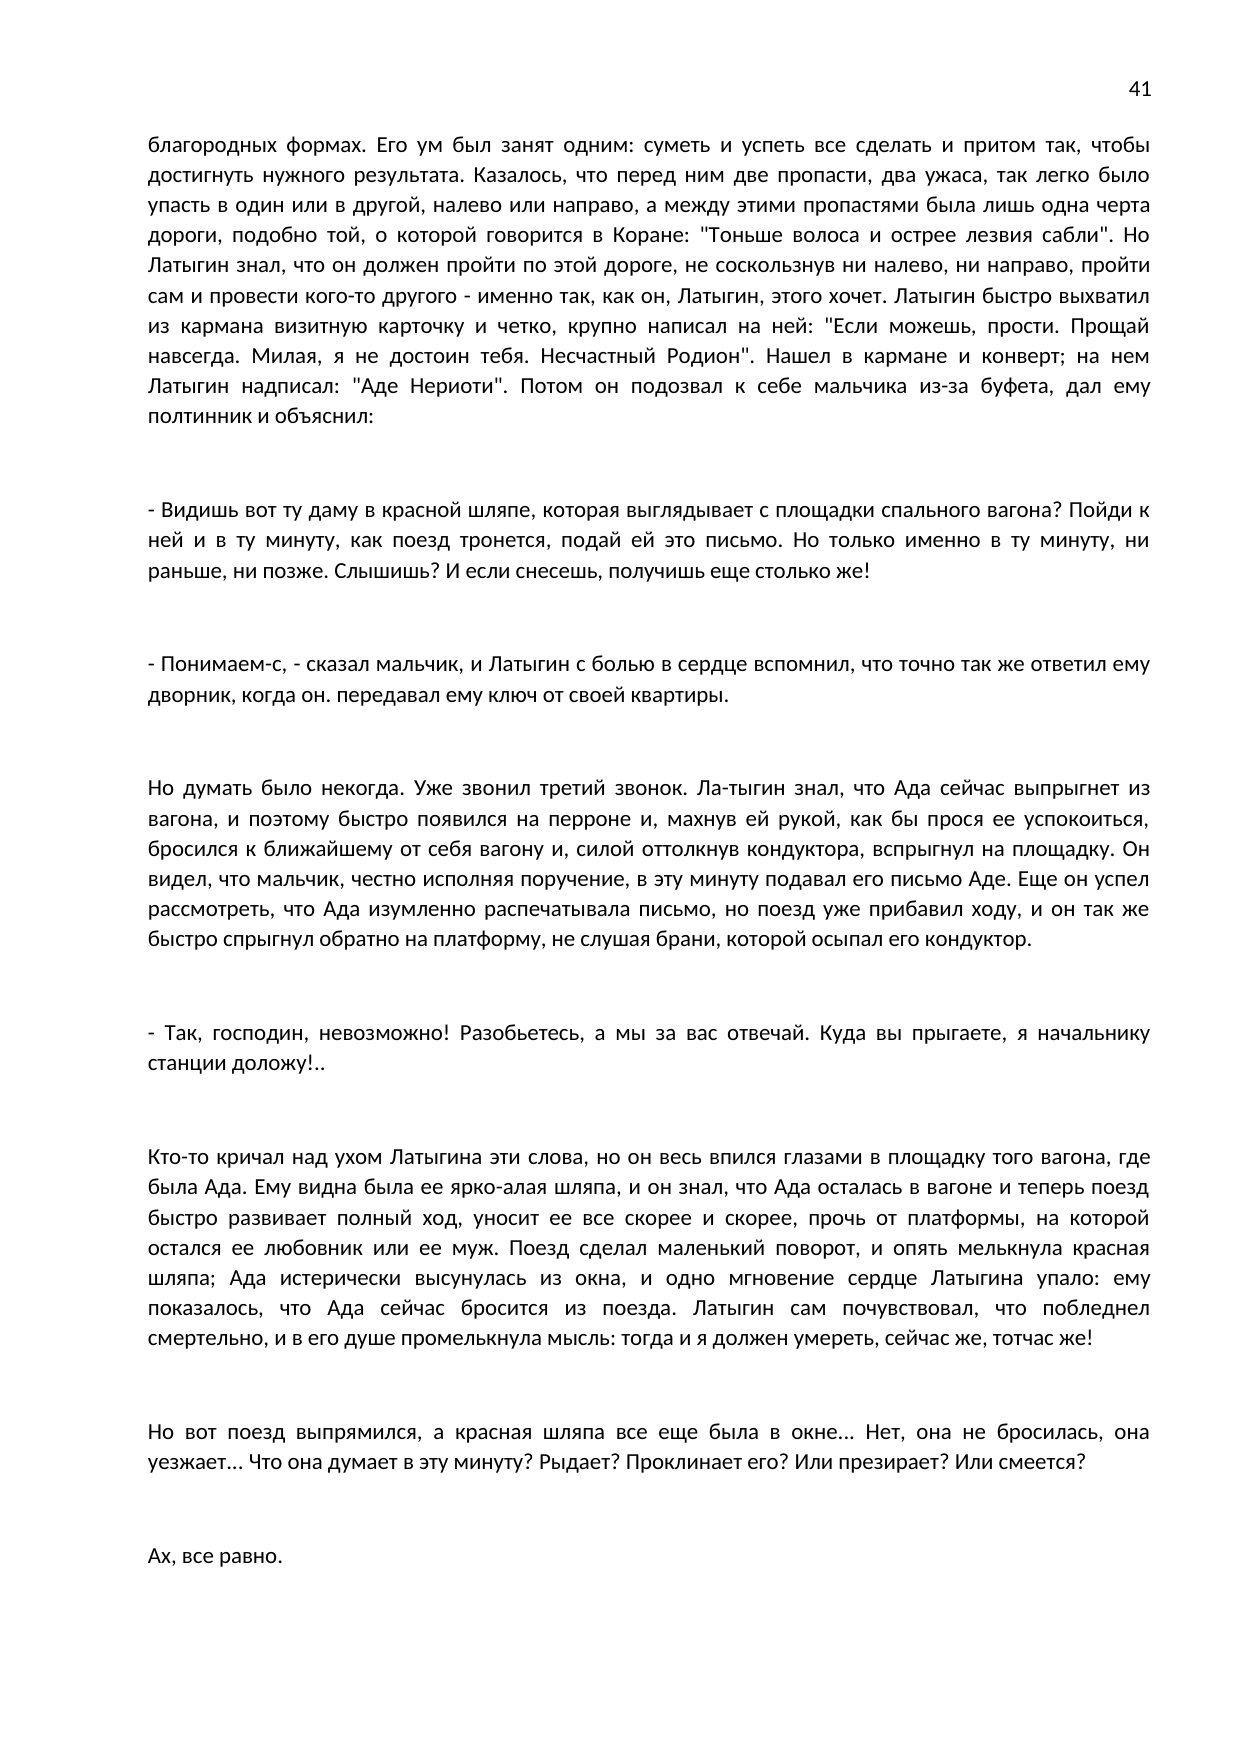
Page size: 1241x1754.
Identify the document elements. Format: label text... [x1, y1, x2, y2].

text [148, 130, 1152, 430]
text Ах, все равно. [148, 1541, 1152, 1569]
text - Понимаем-с, - сказал мальчик, и Латыгин с болью в сердце вспомнил, что точно так же ответил ему дворник, когда он. передавал ему ключ от своей квартиры. [148, 649, 1152, 708]
text Кто-то кричал над ухом Латыгина эти слова, но он весь впился глазами в площадку того вагона, где была Ада. Ему видна была ее ярко-алая шляпа, и он знал, что Ада осталась в вагоне и теперь поезд быстро развивает полный ход, уносит ее все скорее и скорее, прочь от платформы, на которой остался ее любовник или ее муж. Поезд сделал маленький поворот, и опять мелькнула красная шляпа; Ада истерически высунулась из окна, и одно мгновение сердце Латыгина упало: ему показалось, что Ада сейчас бросится из поезда. Латыгин сам почувствовал, что побледнел смертельно, и в его душе промелькнула мысль: тогда и я должен умереть, сейчас же, тотчас же! [148, 1142, 1152, 1352]
text - Видишь вот ту даму в красной шляпе, которая выглядывает с площадки спального вагона? Пойди к ней и в ту минуту, как поезд тронется, подай ей это письмо. Но только именно в ту минуту, ни раньше, ни позже. Слышишь? И если снесешь, получишь еще столько же! [148, 495, 1152, 584]
text - Так, господин, невозможно! Разобьетесь, а мы за вас отвечай. Куда вы прыгаете, я начальнику станции доложу!.. [148, 1018, 1152, 1077]
text Но думать было некогда. Уже звонил третий звонок. Ла-тыгин знал, что Ада сейчас выпрыгнет из вагона, и поэтому быстро появился на перроне и, махнув ей рукой, как бы прося ее успокоиться, бросился к ближайшему от себя вагону и, силой оттолкнув кондуктора, вспрыгнул на площадку. Он видел, что мальчик, честно исполняя поручение, в эту минуту подавал его письмо Аде. Еще он успел рассмотреть, что Ада изумленно распечатывала письмо, но поезд уже прибавил ходу, и он так же быстро спрыгнул обратно на платформу, не слушая брани, которой осыпал его кондуктор. [148, 773, 1152, 953]
text Но вот поезд выпрямился, а красная шляпа все еще была в окне... Нет, она не бросилась, она уезжает... Что она думает в эту минуту? Рыдает? Проклинает его? Или презирает? Или смеется? [148, 1417, 1152, 1476]
